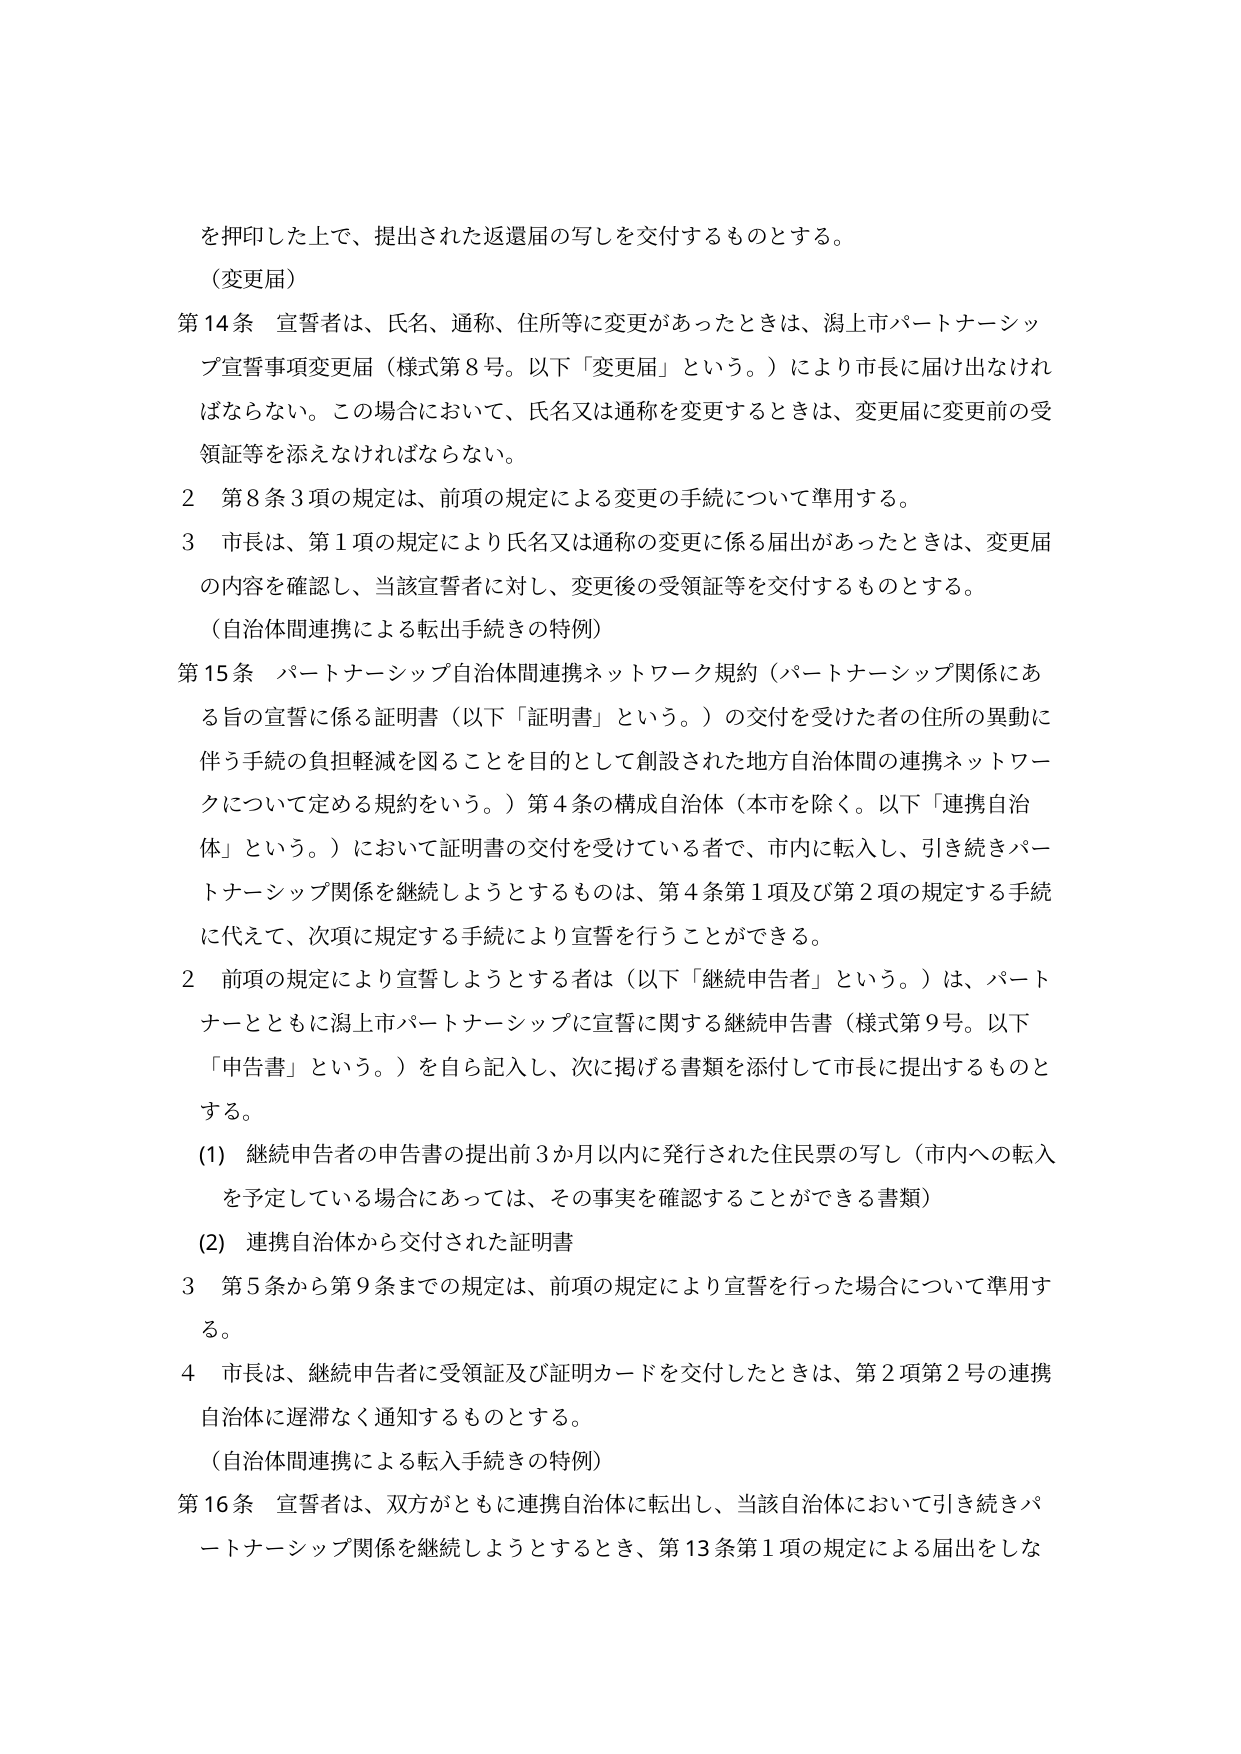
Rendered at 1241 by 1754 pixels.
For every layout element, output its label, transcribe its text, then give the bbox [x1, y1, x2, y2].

text (2) 連携自治体から交付された証明書 [199, 1213, 1063, 1257]
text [177, 1475, 1063, 1563]
text ４ 市長は、継続申告者に受領証及び証明カードを交付したときは、第２項第２号の連携自治体に遅滞なく通知するものとする。 [177, 1344, 1063, 1432]
text ２ 第８条３項の規定は、前項の規定による変更の手続について準用する。 [177, 469, 1063, 513]
text ３ 第５条から第９条までの規定は、前項の規定により宣誓を行った場合について準用する。 [177, 1257, 1063, 1344]
text 第14条 宣誓者は、氏名、通称、住所等に変更があったときは、潟上市パートナーシップ宣誓事項変更届（様式第８号。以下「変更届」という。）により市長に届け出なければならない。この場合において、氏名又は通称を変更するときは、変更届に変更前の受領証等を添えなければならない。 [177, 294, 1063, 469]
text (1) 継続申告者の申告書の提出前３か月以内に発行された住民票の写し（市内への転入を予定している場合にあっては、その事実を確認することができる書類） [199, 1125, 1063, 1213]
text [177, 207, 1063, 250]
text 第15条 パートナーシップ自治体間連携ネットワーク規約（パートナーシップ関係にある旨の宣誓に係る証明書（以下「証明書」という。）の交付を受けた者の住所の異動に伴う手続の負担軽減を図ることを目的として創設された地方自治体間の連携ネットワークについて定める規約をいう。）第４条の構成自治体（本市を除く。以下「連携自治体」という。）において証明書の交付を受けている者で、市内に転入し、引き続きパートナーシップ関係を継続しようとするものは、第４条第１項及び第２項の規定する手続に代えて、次項に規定する手続により宣誓を行うことができる。 [177, 644, 1063, 950]
text ３ 市長は、第１項の規定により氏名又は通称の変更に係る届出があったときは、変更届の内容を確認し、当該宣誓者に対し、変更後の受領証等を交付するものとする。 [177, 513, 1063, 600]
text （自治体間連携による転出手続きの特例） [199, 600, 1063, 644]
text （変更届） [199, 250, 1063, 294]
text （自治体間連携による転入手続きの特例） [199, 1432, 1063, 1475]
text ２ 前項の規定により宣誓しようとする者は（以下「継続申告者」という。）は、パートナーとともに潟上市パートナーシップに宣誓に関する継続申告書（様式第９号。以下「申告書」という。）を自ら記入し、次に掲げる書類を添付して市長に提出するものとする。 [177, 950, 1063, 1125]
